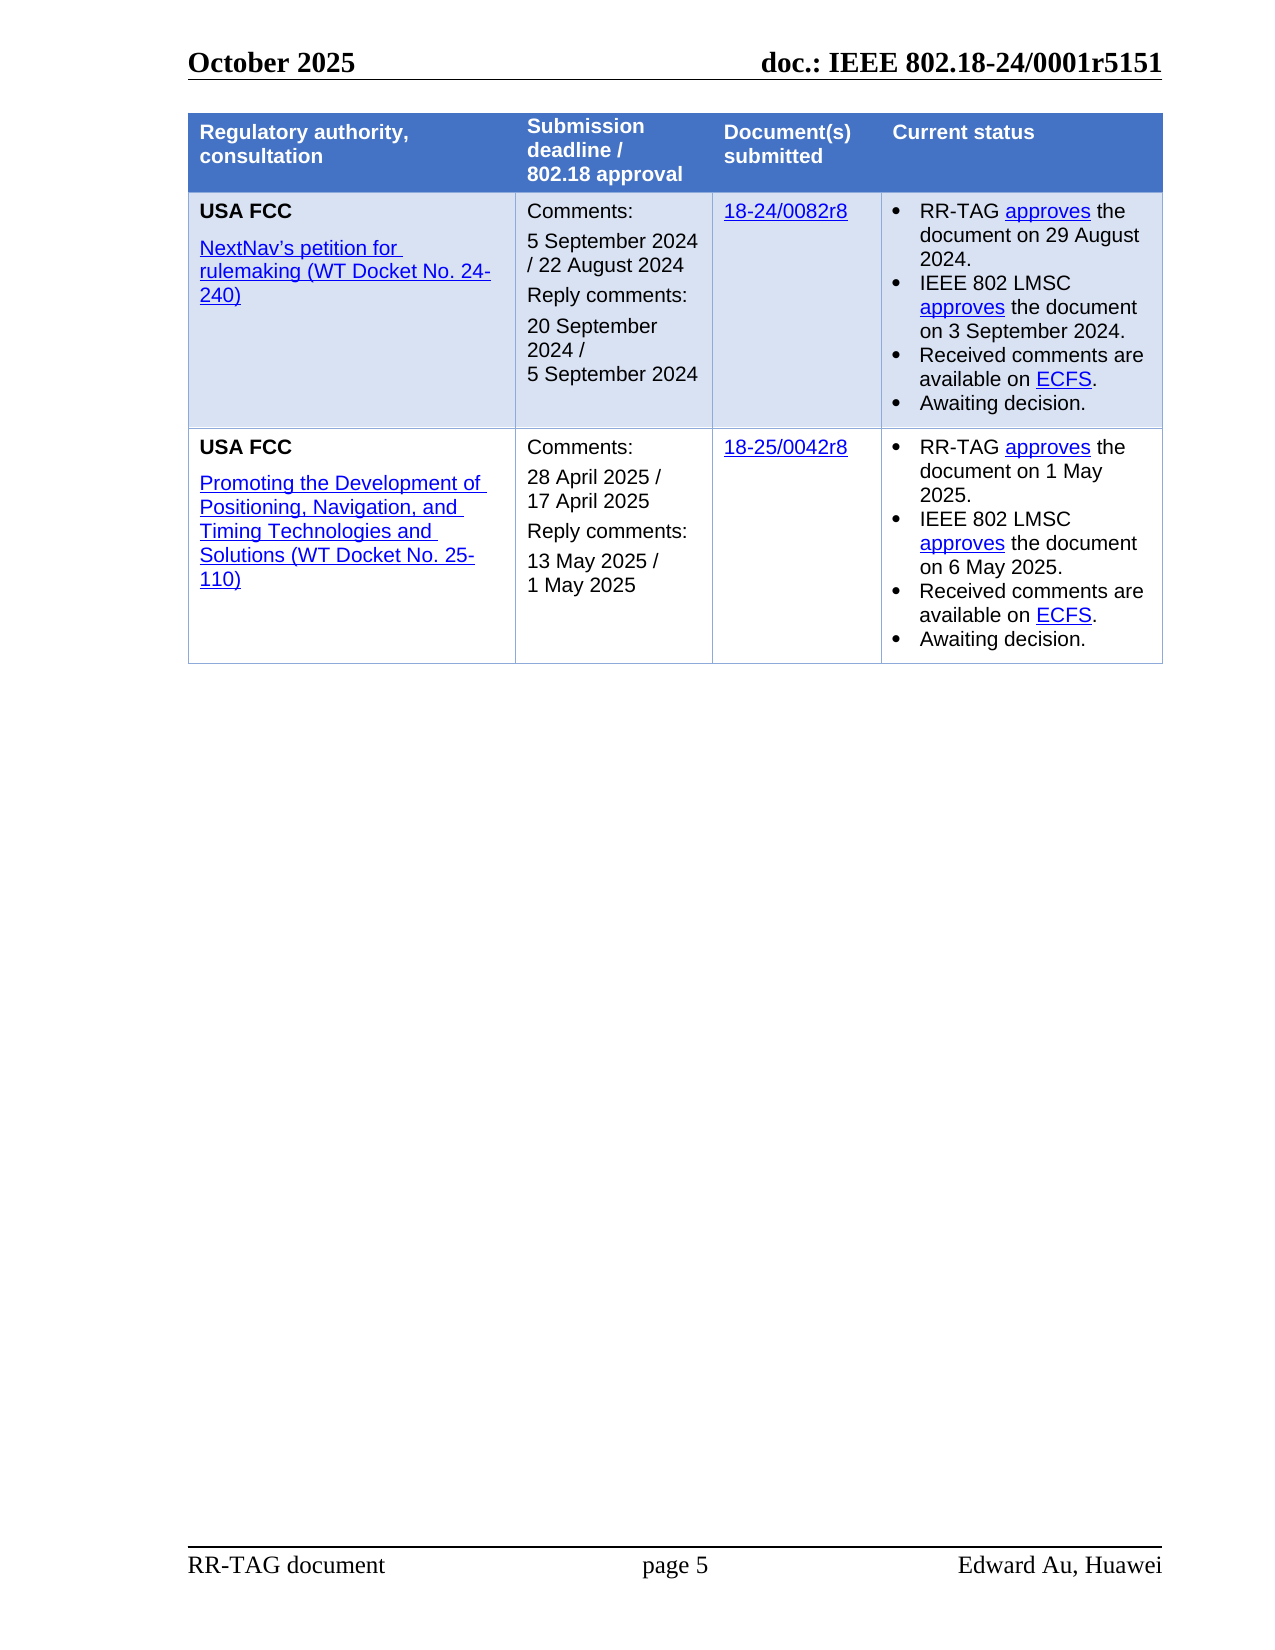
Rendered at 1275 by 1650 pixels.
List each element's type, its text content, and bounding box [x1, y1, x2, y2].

table_cell 18-24/0082r8 [713, 193, 881, 427]
table_cell 18-25/0042r8 [713, 429, 881, 663]
table_cell RR-TAG approves the document on 29 August 2024. IEEE 802 LMSC approves the document on 3 September 2024. Received comments are available on ECFS. Awaiting decision. [882, 193, 1162, 427]
table_header Submission deadline / 802.18 approval [516, 114, 712, 192]
table_header Current status [882, 114, 1162, 192]
table_cell Comments: 5 September 2024 / 22 August 2024 Reply comments: 20 September 2024 / 5 September 2024 [516, 193, 712, 427]
table_cell Comments: 28 April 2025 / 17 April 2025 Reply comments: 13 May 2025 / 1 May 2025 [516, 429, 712, 663]
table_cell RR-TAG approves the document on 1 May 2025. IEEE 802 LMSC approves the document on 6 May 2025. Received comments are available on ECFS. Awaiting decision. [882, 429, 1162, 663]
table_header Document(s) submitted [713, 114, 881, 192]
table_cell USA FCC NextNav’s petition for rulemaking (WT Docket No. 24-240) [189, 193, 515, 427]
table_cell USA FCC Promoting the Development of Positioning, Navigation, and Timing Technologies and Solutions (WT Docket No. 25-110) [189, 429, 515, 663]
table_header Regulatory authority, consultation [189, 114, 515, 192]
